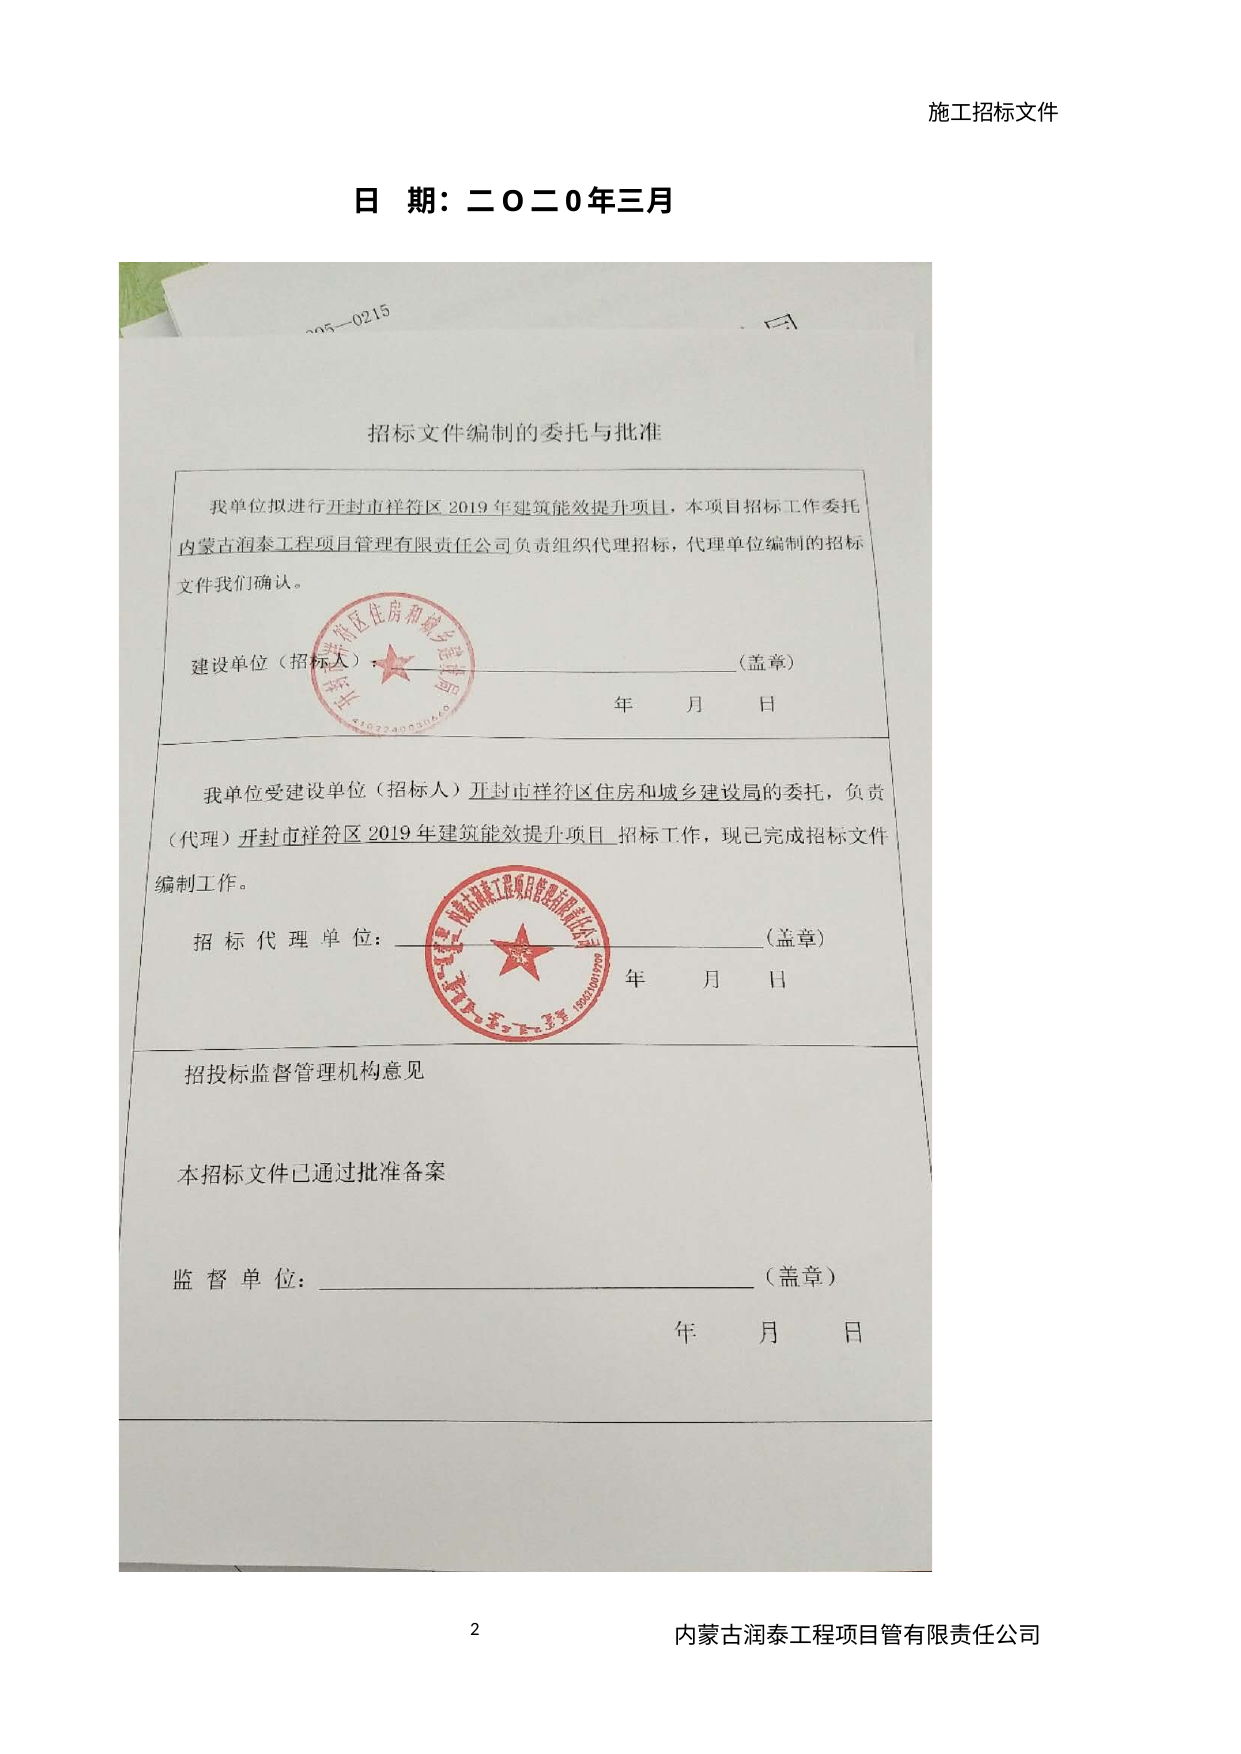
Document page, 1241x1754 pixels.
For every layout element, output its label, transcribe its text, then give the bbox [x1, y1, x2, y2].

text 日 期：二O二0年三月 [75, 177, 1165, 220]
picture [118, 262, 933, 1572]
